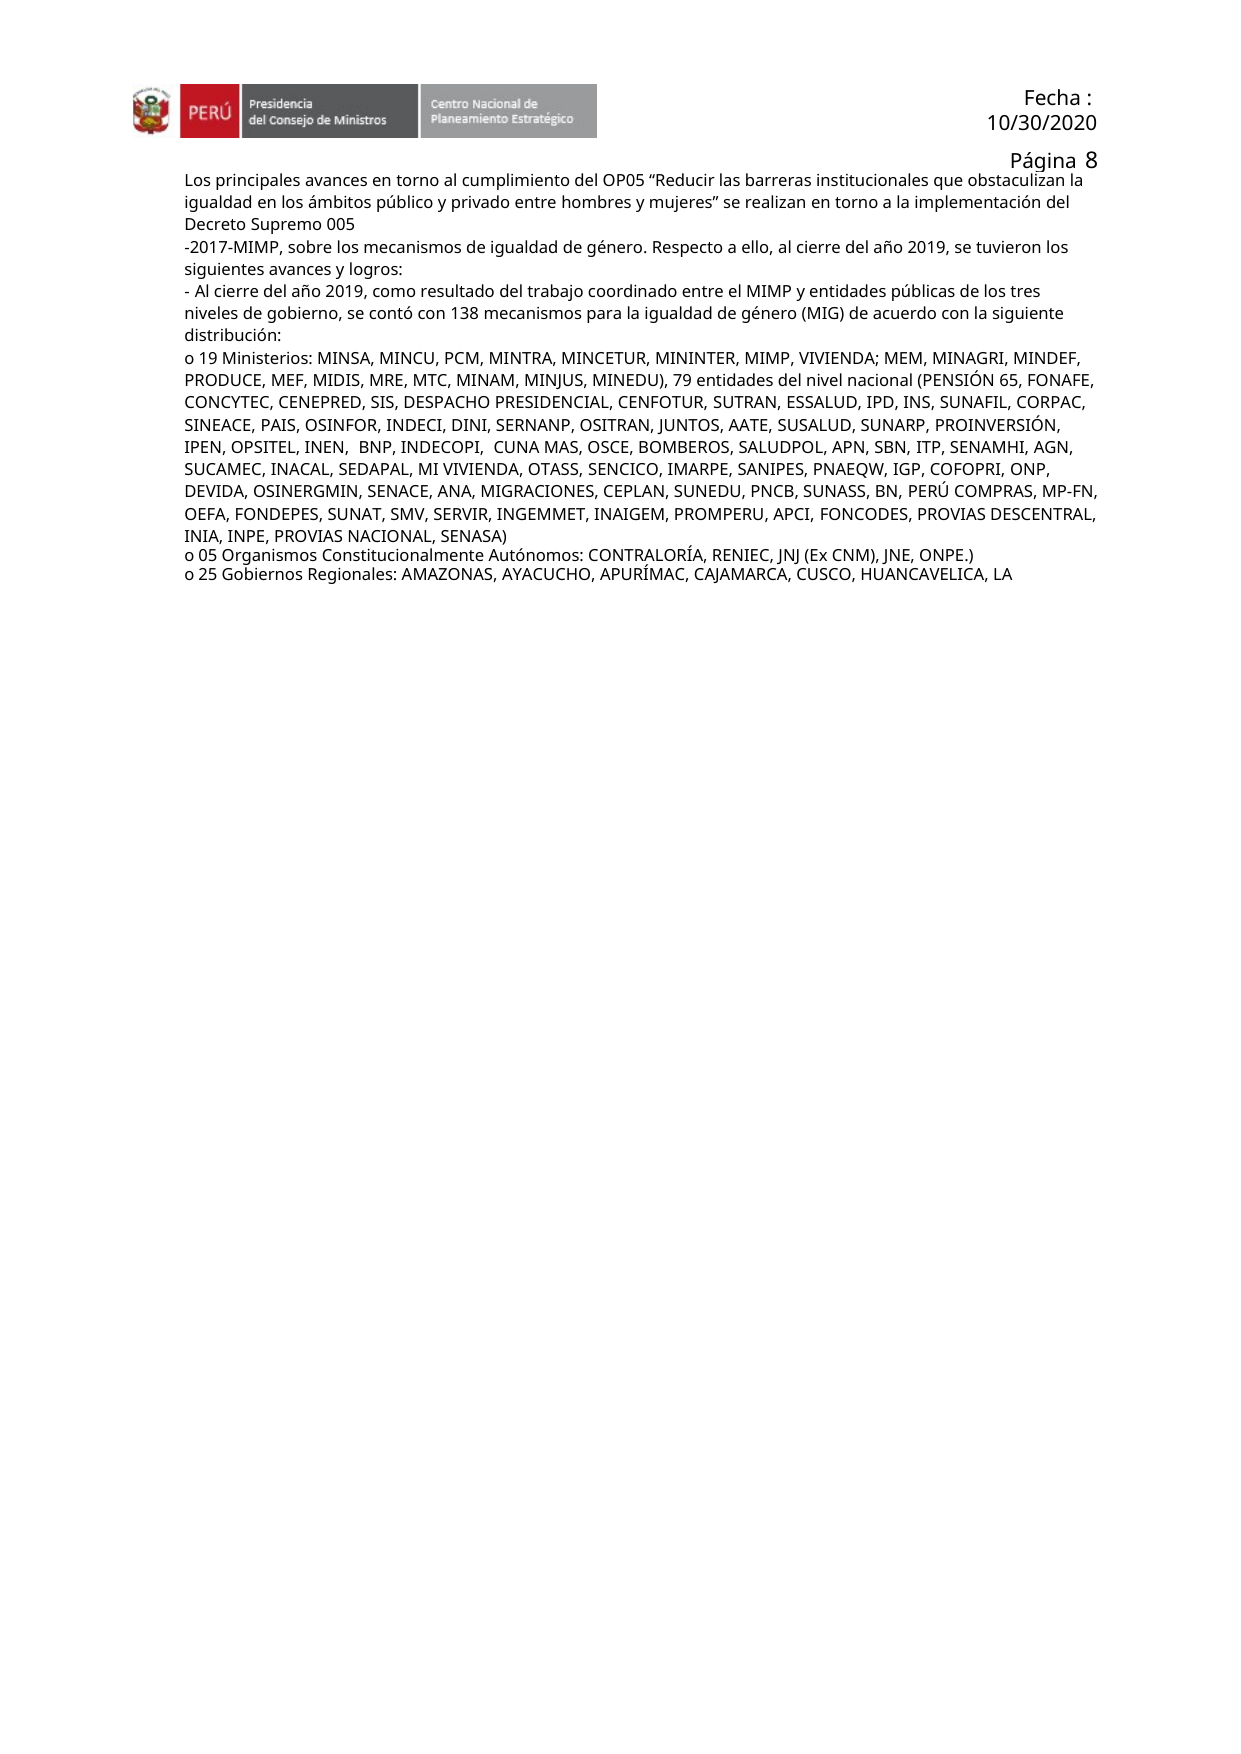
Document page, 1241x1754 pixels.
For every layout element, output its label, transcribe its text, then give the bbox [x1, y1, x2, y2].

list 05 Organismos Constitucionalmente Autónomos: CONTRALORÍA, RENIEC, JNJ (Ex CNM), JNE, ONPE.) [184, 547, 1128, 566]
list 19 Ministerios: MINSA, MINCU, PCM, MINTRA, MINCETUR, MININTER, MIMP, VIVIENDA; MEM, MINAGRI, MINDEF, PRODUCE, MEF, MIDIS, MRE, MTC, MINAM, MINJUS, MINEDU), 79 entidades del nivel nacional (PENSIÓN 65, FONAFE, CONCYTEC, CENEPRED, SIS, DESPACHO PRESIDENCIAL, CENFOTUR, SUTRAN, ESSALUD, IPD, INS, SUNAFIL, CORPAC, SINEACE, PAIS, OSINFOR, INDECI, DINI, SERNANP, OSITRAN, JUNTOS, AATE, SUSALUD, SUNARP, PROINVERSIÓN, IPEN, OPSITEL, INEN, BNP, INDECOPI, CUNA MAS, OSCE, BOMBEROS, SALUDPOL, APN, SBN, ITP, SENAMHI, AGN, SUCAMEC, INACAL, SEDAPAL, MI VIVIENDA, OTASS, SENCICO, IMARPE, SANIPES, PNAEQW, IGP, COFOPRI, ONP, DEVIDA, OSINERGMIN, SENACE, ANA, MIGRACIONES, CEPLAN, SUNEDU, PNCB, SUNASS, BN, PERÚ COMPRAS, MP-FN, OEFA, FONDEPES, SUNAT, SMV, SERVIR, INGEMMET, INAIGEM, PROMPERU, APCI, FONCODES, PROVIAS DESCENTRAL, INIA, INPE, PROVIAS NACIONAL, SENASA) [184, 347, 1111, 547]
text Los principales avances en torno al cumplimiento del OP05 “Reducir las barreras institucionales que obstaculizan la igualdad en los ámbitos público y privado entre hombres y mujeres” se realizan en torno a la implementación del Decreto Supremo 005 [184, 169, 1116, 236]
list Al cierre del año 2019, como resultado del trabajo coordinado entre el MIMP y entidades públicas de los tres niveles de gobierno, se contó con 138 mecanismos para la igualdad de género (MIG) de acuerdo con la siguiente distribución: [184, 280, 1075, 347]
list 25 Gobiernos Regionales: AMAZONAS, AYACUCHO, APURÍMAC, CAJAMARCA, CUSCO, HUANCAVELICA, LA [184, 566, 1128, 584]
text -2017-MIMP, sobre los mecanismos de igualdad de género. Respecto a ello, al cierre del año 2019, se tuvieron los siguientes avances y logros: [184, 236, 1113, 280]
picture [132, 84, 597, 138]
